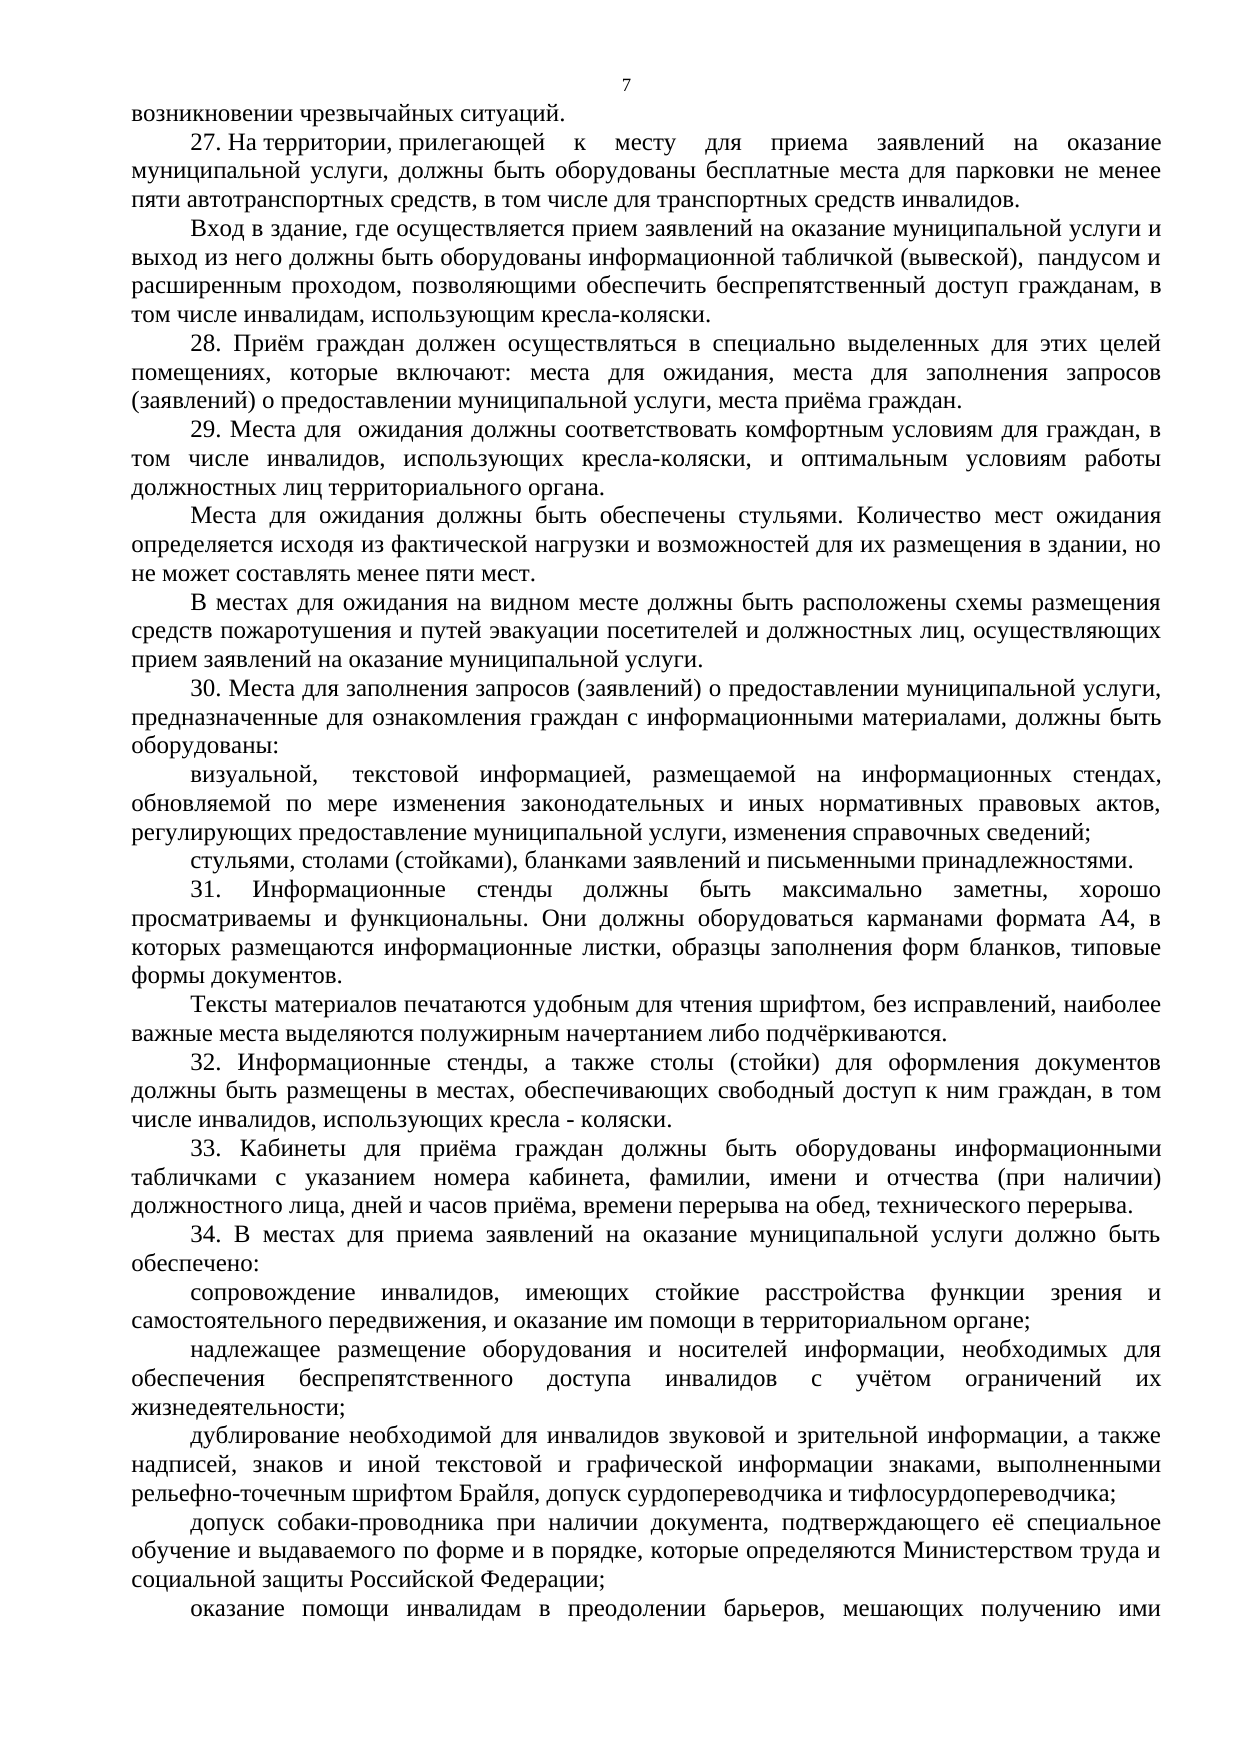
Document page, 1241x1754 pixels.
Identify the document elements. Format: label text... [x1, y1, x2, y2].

text допуск собаки-проводника при наличии документа, подтверждающего её специальное обучение и выдаваемого по форме и в порядке, которые определяются Министерством труда и социальной защиты Российской Федерации; [131, 1507, 1162, 1593]
text 28. Приём граждан должен осуществляться в специально выделенных для этих целей помещениях, которые включают: места для ожидания, места для заполнения запросов (заявлений) о предоставлении муниципальной услуги, места приёма граждан. [131, 328, 1162, 414]
text Вход в здание, где осуществляется прием заявлений на оказание муниципальной услуги и выход из него должны быть оборудованы информационной табличкой (вывеской), пандусом и расширенным проходом, позволяющими обеспечить беспрепятственный доступ гражданам, в том числе инвалидам, использующим кресла-коляски. [131, 213, 1162, 328]
text 27. На территории, прилегающей к месту для приема заявлений на оказание муниципальной услуги, должны быть оборудованы бесплатные места для парковки не менее пяти автотранспортных средств, в том числе для транспортных средств инвалидов. [131, 127, 1162, 213]
text стульями, столами (стойками), бланками заявлений и письменными принадлежностями. [131, 845, 1162, 874]
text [131, 98, 1162, 127]
text визуальной, текстовой информацией, размещаемой на информационных стендах, обновляемой по мере изменения законодательных и иных нормативных правовых актов, регулирующих предоставление муниципальной услуги, изменения справочных сведений; [131, 759, 1162, 845]
text 33. Кабинеты для приёма граждан должны быть оборудованы информационными табличками с указанием номера кабинета, фамилии, имени и отчества (при наличии) должностного лица, дней и часов приёма, времени перерыва на обед, технического перерыва. [131, 1133, 1162, 1219]
text сопровождение инвалидов, имеющих стойкие расстройства функции зрения и самостоятельного передвижения, и оказание им помощи в территориальном органе; [131, 1277, 1162, 1334]
text 29. Места для ожидания должны соответствовать комфортным условиям для граждан, в том числе инвалидов, использующих кресла-коляски, и оптимальным условиям работы должностных лиц территориального органа. [131, 414, 1162, 500]
text В местах для ожидания на видном месте должны быть расположены схемы размещения средств пожаротушения и путей эвакуации посетителей и должностных лиц, осуществляющих прием заявлений на оказание муниципальной услуги. [131, 587, 1162, 673]
text 30. Места для заполнения запросов (заявлений) о предоставлении муниципальной услуги, предназначенные для ознакомления граждан с информационными материалами, должны быть оборудованы: [131, 673, 1162, 759]
text 31. Информационные стенды должны быть максимально заметны, хорошо просматриваемы и функциональны. Они должны оборудоваться карманами формата А4, в которых размещаются информационные листки, образцы заполнения форм бланков, типовые формы документов. [131, 874, 1162, 989]
text 32. Информационные стенды, а также столы (стойки) для оформления документов должны быть размещены в местах, обеспечивающих свободный доступ к ним граждан, в том числе инвалидов, использующих кресла - коляски. [131, 1047, 1162, 1133]
text 34. В местах для приема заявлений на оказание муниципальной услуги должно быть обеспечено: [131, 1219, 1162, 1277]
text дублирование необходимой для инвалидов звуковой и зрительной информации, а также надписей, знаков и иной текстовой и графической информации знаками, выполненными рельефно-точечным шрифтом Брайля, допуск сурдопереводчика и тифлосурдопереводчика; [131, 1420, 1162, 1507]
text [131, 1593, 1162, 1622]
text надлежащее размещение оборудования и носителей информации, необходимых для обеспечения беспрепятственного доступа инвалидов с учётом ограничений их жизнедеятельности; [131, 1334, 1162, 1420]
text Тексты материалов печатаются удобным для чтения шрифтом, без исправлений, наиболее важные места выделяются полужирным начертанием либо подчёркиваются. [131, 989, 1162, 1047]
text Места для ожидания должны быть обеспечены стульями. Количество мест ожидания определяется исходя из фактической нагрузки и возможностей для их размещения в здании, но не может составлять менее пяти мест. [131, 500, 1162, 587]
